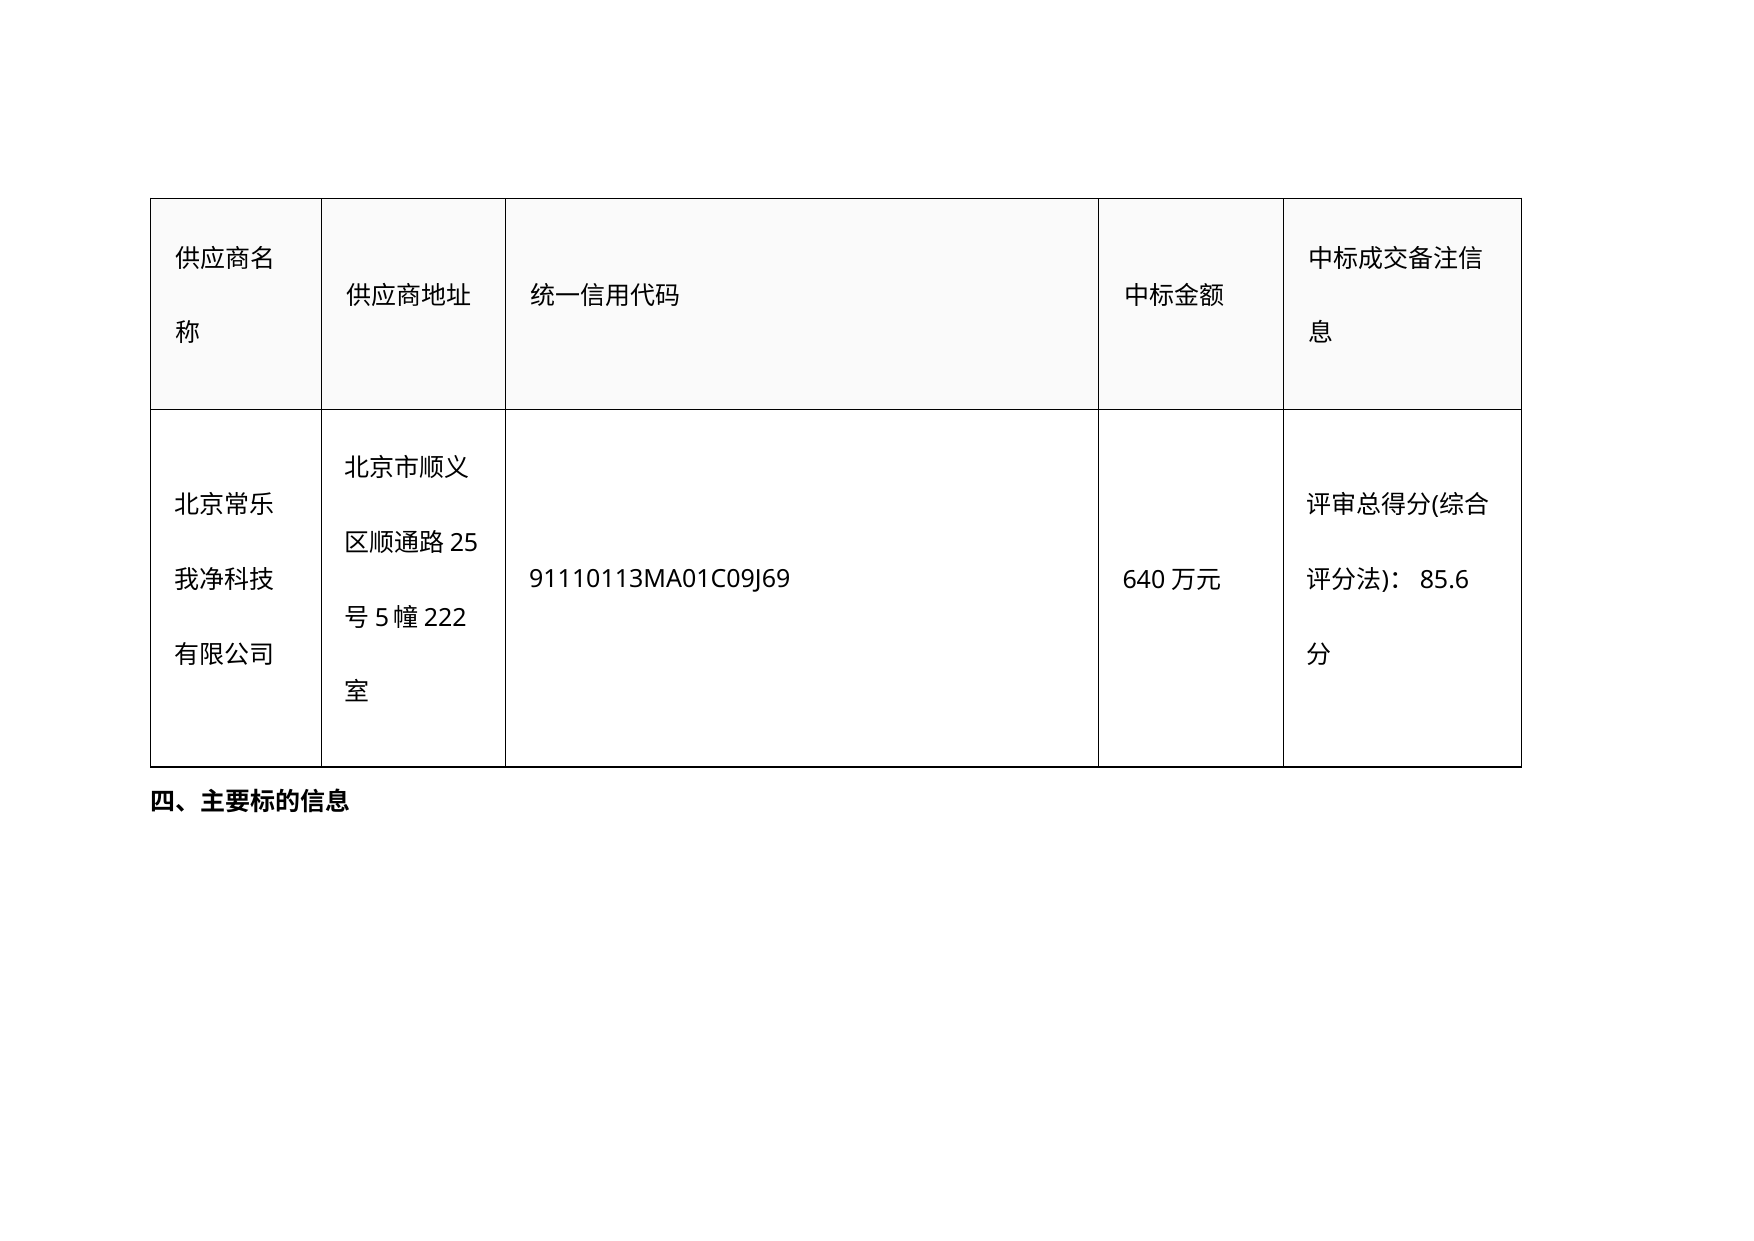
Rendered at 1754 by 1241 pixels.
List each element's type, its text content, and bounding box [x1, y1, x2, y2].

table_header 供应商名称 [151, 199, 321, 409]
table_cell 91110113MA01C09J69 [506, 410, 1098, 766]
table_cell 评审总得分(综合评分法)： 85.6 分 [1284, 410, 1521, 766]
table_header 供应商地址 [322, 199, 505, 409]
text 四、主要标的信息 [150, 767, 1604, 832]
table_header 中标金额 [1099, 199, 1283, 409]
table_cell 北京常乐我净科技有限公司 [151, 410, 321, 766]
table_header 中标成交备注信息 [1284, 199, 1521, 409]
table_cell 北京市顺义区顺通路25号5幢222室 [322, 410, 505, 766]
table_header 统一信用代码 [506, 199, 1098, 409]
table_cell 640 万元 [1099, 410, 1283, 766]
